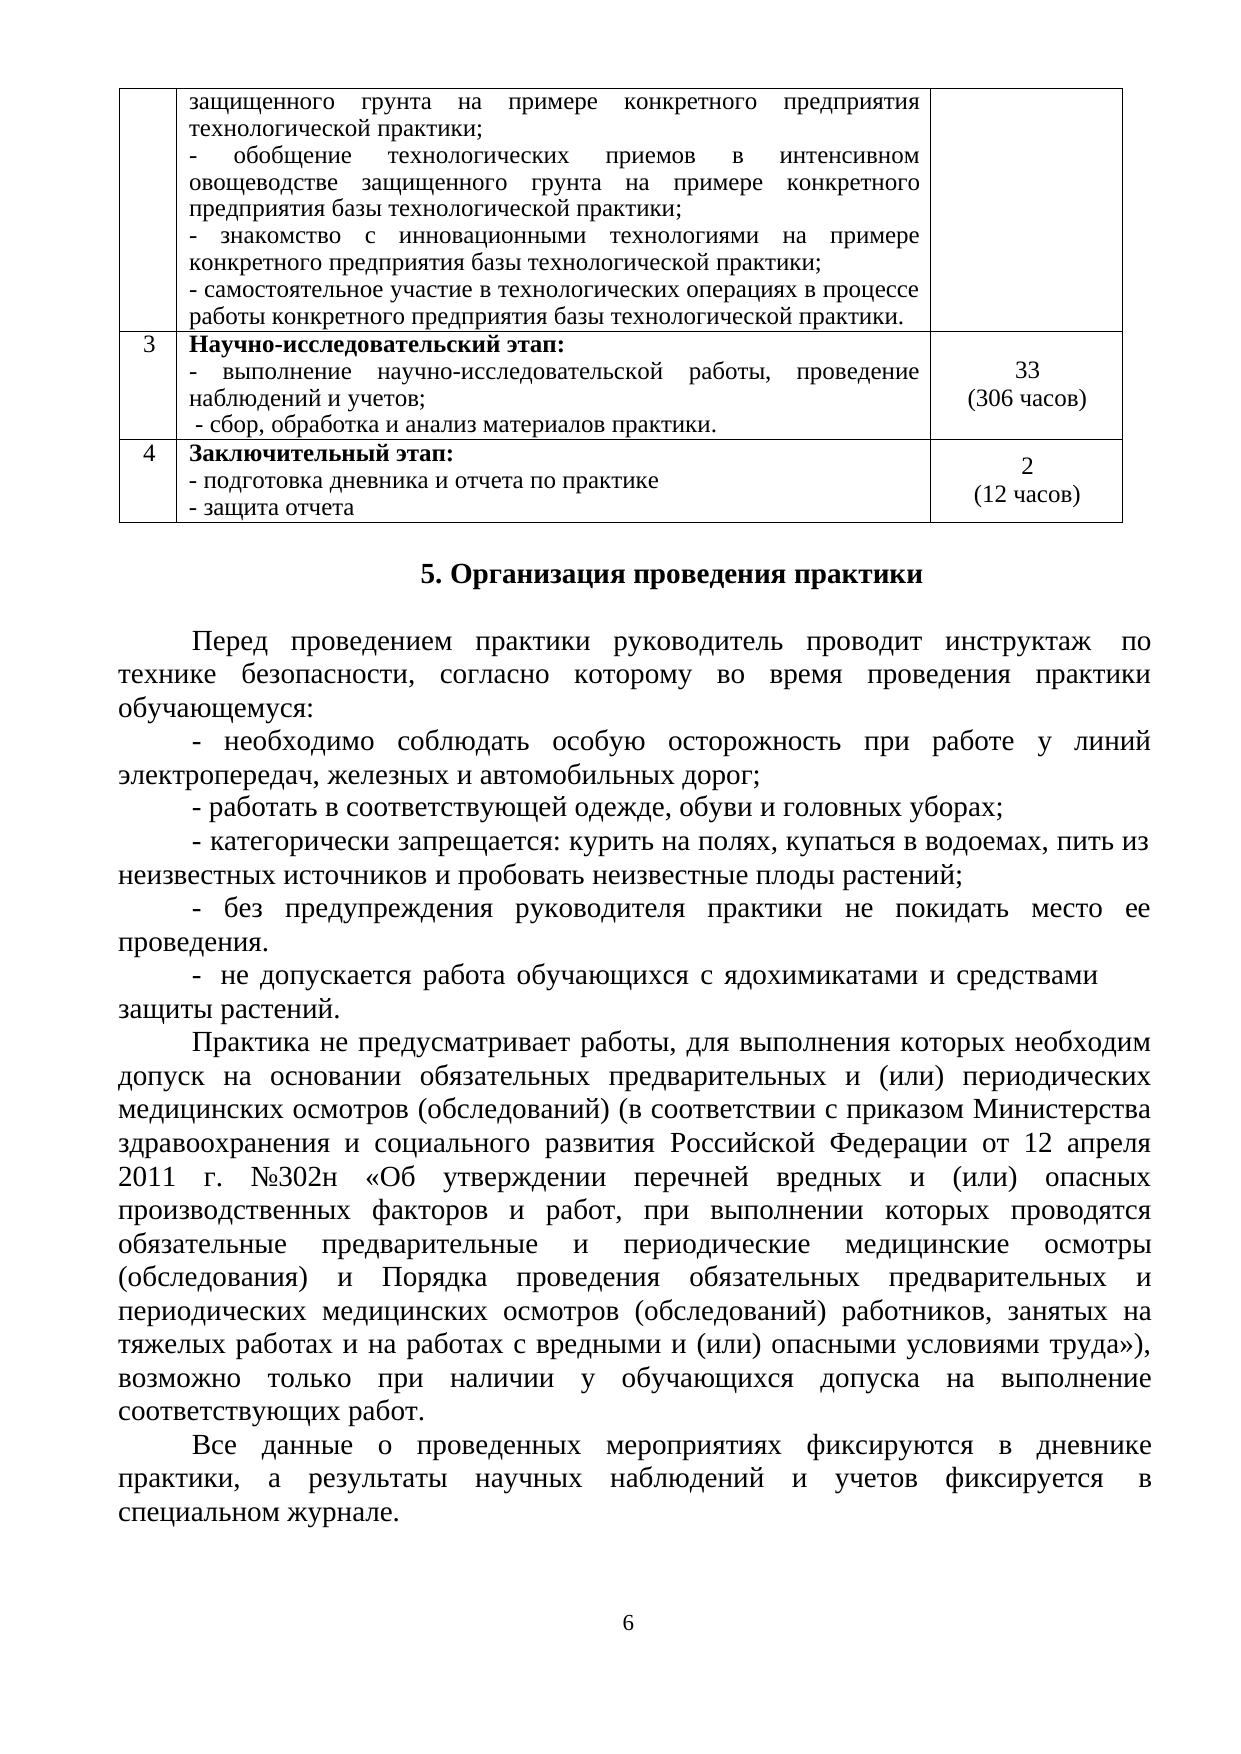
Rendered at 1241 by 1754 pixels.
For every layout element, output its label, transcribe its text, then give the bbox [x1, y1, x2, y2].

table_cell 3 [120, 332, 176, 439]
list не допускается работа обучающихся с ядохимикатами и средствами защиты растений. [118, 957, 1151, 1024]
table_cell Заключительный этап: подготовка дневника и отчета по практике защита отчета [177, 440, 930, 522]
table_cell 33 (306 часов) [931, 332, 1122, 439]
table_cell 4 [120, 440, 176, 522]
text Практика не предусматривает работы, для выполнения которых необходим допуск на основании обязательных предварительных и (или) периодических медицинских осмотров (обследований) (в соответствии с приказом Министерства здравоохранения и социального развития Российской Федерации от 12 апреля 2011 г. №302н «Об утверждении перечней вредных и (или) опасных производственных факторов и работ, при выполнении которых проводятся обязательные предварительные и периодические медицинские осмотры (обследования) и Порядка проведения обязательных предварительных и периодических медицинских осмотров (обследований) работников, занятых на тяжелых работах и на работах с вредными и (или) опасными условиями труда»), возможно только при наличии у обучающихся допуска на выполнение соответствующих работ. [118, 1024, 1152, 1427]
table_header [120, 89, 176, 331]
list необходимо соблюдать особую осторожность при работе у линий электропередач, железных и автомобильных дорог; [118, 723, 1151, 790]
list работать в соответствующей одежде, обуви и головных уборах; [192, 790, 1176, 823]
list категорически запрещается: курить на полях, купаться в водоемах, пить из неизвестных источников и пробовать неизвестные плоды растений; [118, 823, 1151, 890]
table_cell 2 (12 часов) [931, 440, 1122, 522]
table_cell Научно-исследовательский этап: выполнение научно-исследовательской работы, проведение наблюдений и учетов; сбор, обработка и анализ материалов практики. [177, 332, 930, 439]
text Перед проведением практики руководитель проводит инструктаж по технике безопасности, согласно которому во время проведения практики обучающемуся: [118, 623, 1151, 723]
list без предупреждения руководителя практики не покидать место ее проведения. [118, 890, 1151, 957]
table_header [931, 89, 1122, 331]
table_header защищенного грунта на примере конкретного предприятия технологической практики; обобщение технологических приемов в интенсивном овощеводстве защищенного грунта на примере конкретного предприятия базы технологической практики; знакомство с инновационными технологиями на примере конкретного предприятия базы технологической практики; самостоятельное участие в технологических операциях в процессе работы конкретного предприятия базы технологической практики. [177, 89, 930, 331]
subtitle Организация проведения практики [420, 556, 1176, 589]
text Все данные о проведенных мероприятиях фиксируются в дневнике практики, а результаты научных наблюдений и учетов фиксируется в специальном журнале. [118, 1427, 1152, 1528]
